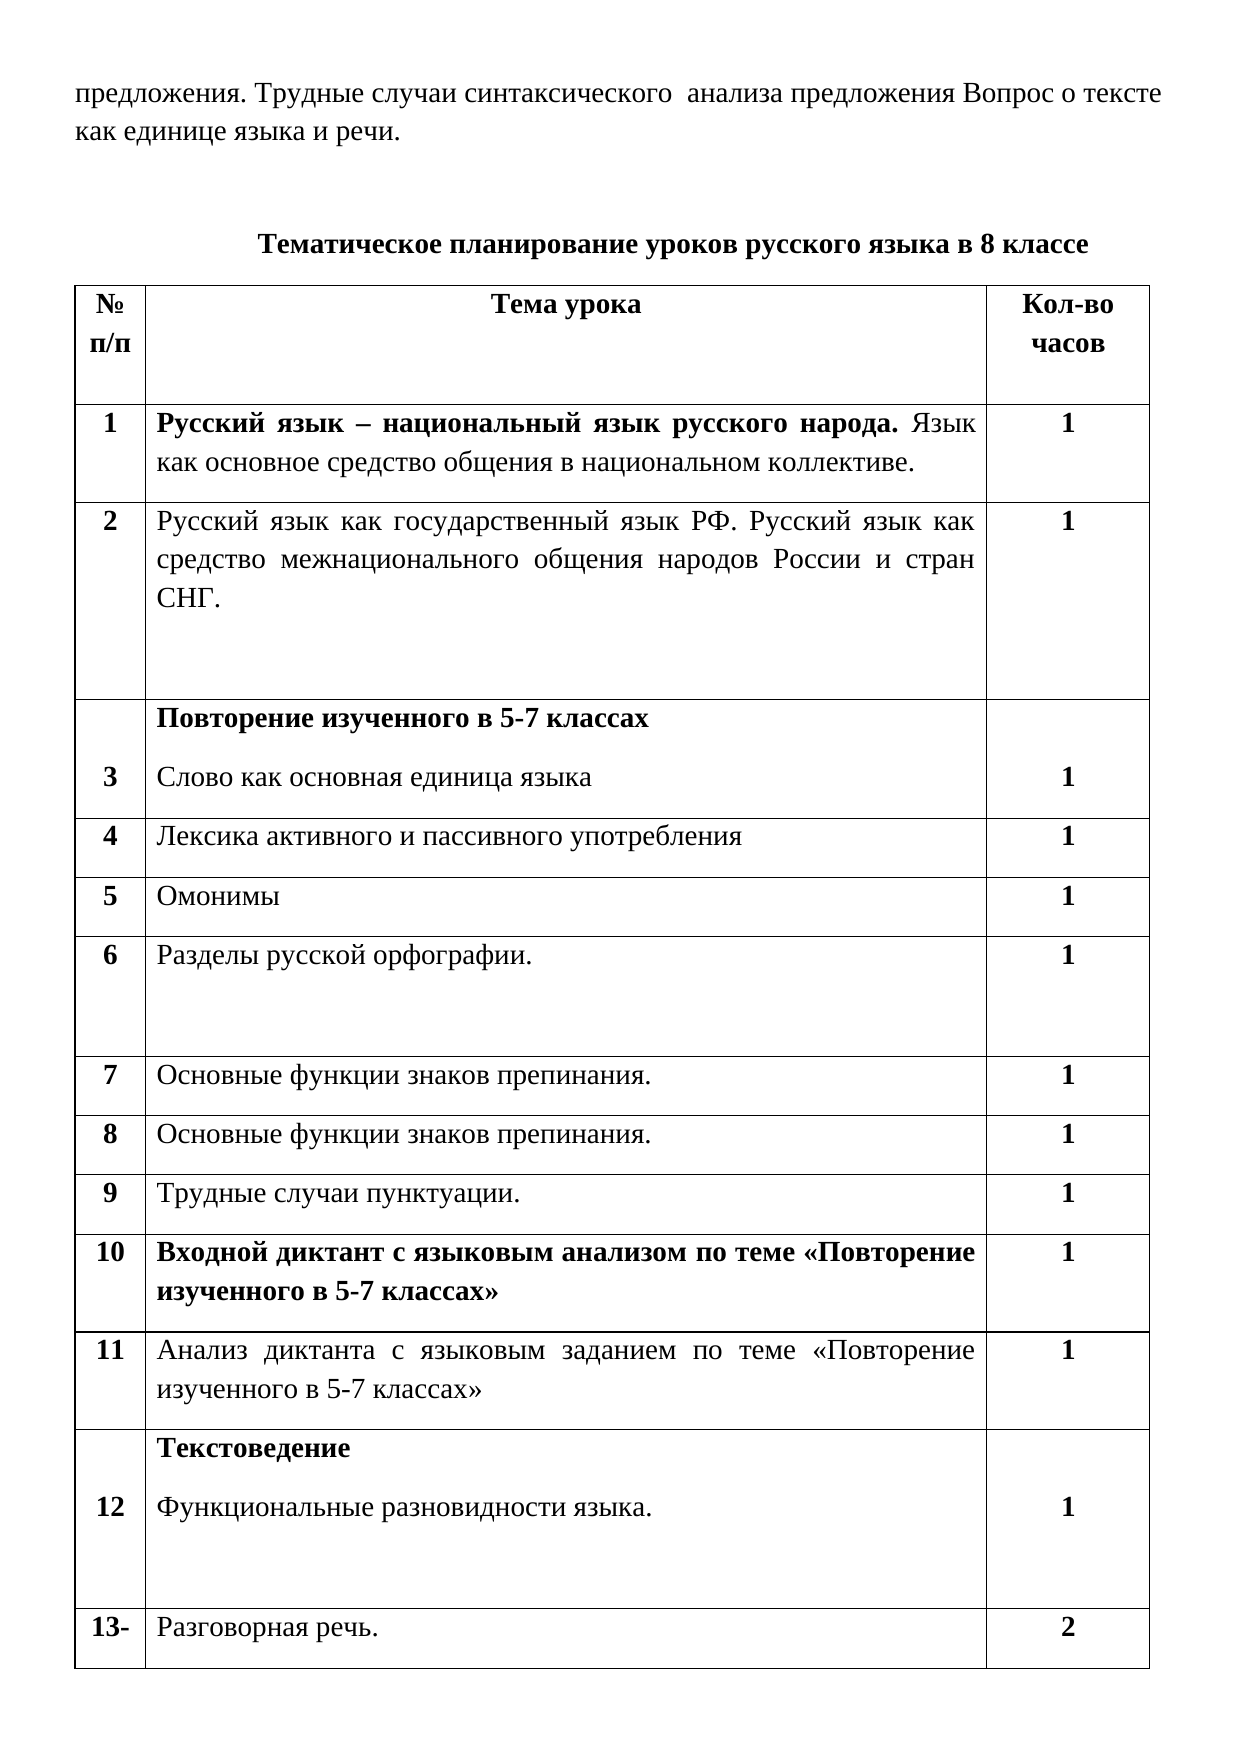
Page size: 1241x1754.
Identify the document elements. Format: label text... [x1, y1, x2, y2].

table_cell 3 [76, 700, 145, 817]
text Тематическое планирование уроков русского языка в 8 классе [75, 226, 1165, 259]
table_cell Русский язык – национальный язык русского народа. Язык как основное средство общения в национальном коллективе. [146, 405, 986, 502]
table_cell 4 [76, 819, 145, 877]
table_cell Основные функции знаков препинания. [146, 1116, 986, 1174]
table_cell 1 [987, 405, 1149, 502]
table_cell Основные функции знаков препинания. [146, 1057, 986, 1115]
table_cell 8 [76, 1116, 145, 1174]
table_cell 12 [76, 1430, 145, 1608]
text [75, 75, 1165, 147]
table_cell 1 [987, 937, 1149, 1056]
table_cell 6 [76, 937, 145, 1056]
table_cell 10 [76, 1235, 145, 1331]
table_cell 9 [76, 1175, 145, 1233]
table_cell 1 [987, 1116, 1149, 1174]
table_cell Разговорная речь. [146, 1609, 986, 1668]
table_cell Анализ диктанта с языковым заданием по теме «Повторение изученного в 5-7 классах» [146, 1333, 986, 1429]
table_cell 2 [987, 1609, 1149, 1668]
table_cell 1 [987, 1235, 1149, 1331]
table_header Тема урока [146, 286, 986, 404]
table_cell 5 [76, 878, 145, 936]
table_cell 1 [987, 700, 1149, 817]
table_cell 13-14 [76, 1609, 145, 1668]
table_cell Омонимы [146, 878, 986, 936]
table_cell 11 [76, 1333, 145, 1429]
table_cell 1 [987, 1333, 1149, 1429]
table_cell 1 [987, 1057, 1149, 1115]
table_cell Текстоведение Функциональные разновидности языка. [146, 1430, 986, 1608]
table_cell 2 [76, 503, 145, 699]
table_cell 1 [987, 819, 1149, 877]
table_cell Входной диктант с языковым анализом по теме «Повторение изученного в 5-7 классах» [146, 1235, 986, 1331]
table_cell Повторение изученного в 5-7 классах Слово как основная единица языка [146, 700, 986, 817]
table_header № п/п [76, 286, 145, 404]
table_cell Трудные случаи пунктуации. [146, 1175, 986, 1233]
table_cell 1 [987, 878, 1149, 936]
table_cell 1 [987, 503, 1149, 699]
table_cell Русский язык как государственный язык РФ. Русский язык как средство межнационального общения народов России и стран СНГ. [146, 503, 986, 699]
table_header Кол-во часов [987, 286, 1149, 404]
table_cell Разделы русской орфографии. [146, 937, 986, 1056]
table_cell 1 [987, 1175, 1149, 1233]
table_cell 1 [76, 405, 145, 502]
table_cell 1 [987, 1430, 1149, 1608]
table_cell Лексика активного и пассивного употребления [146, 819, 986, 877]
table_cell 7 [76, 1057, 145, 1115]
